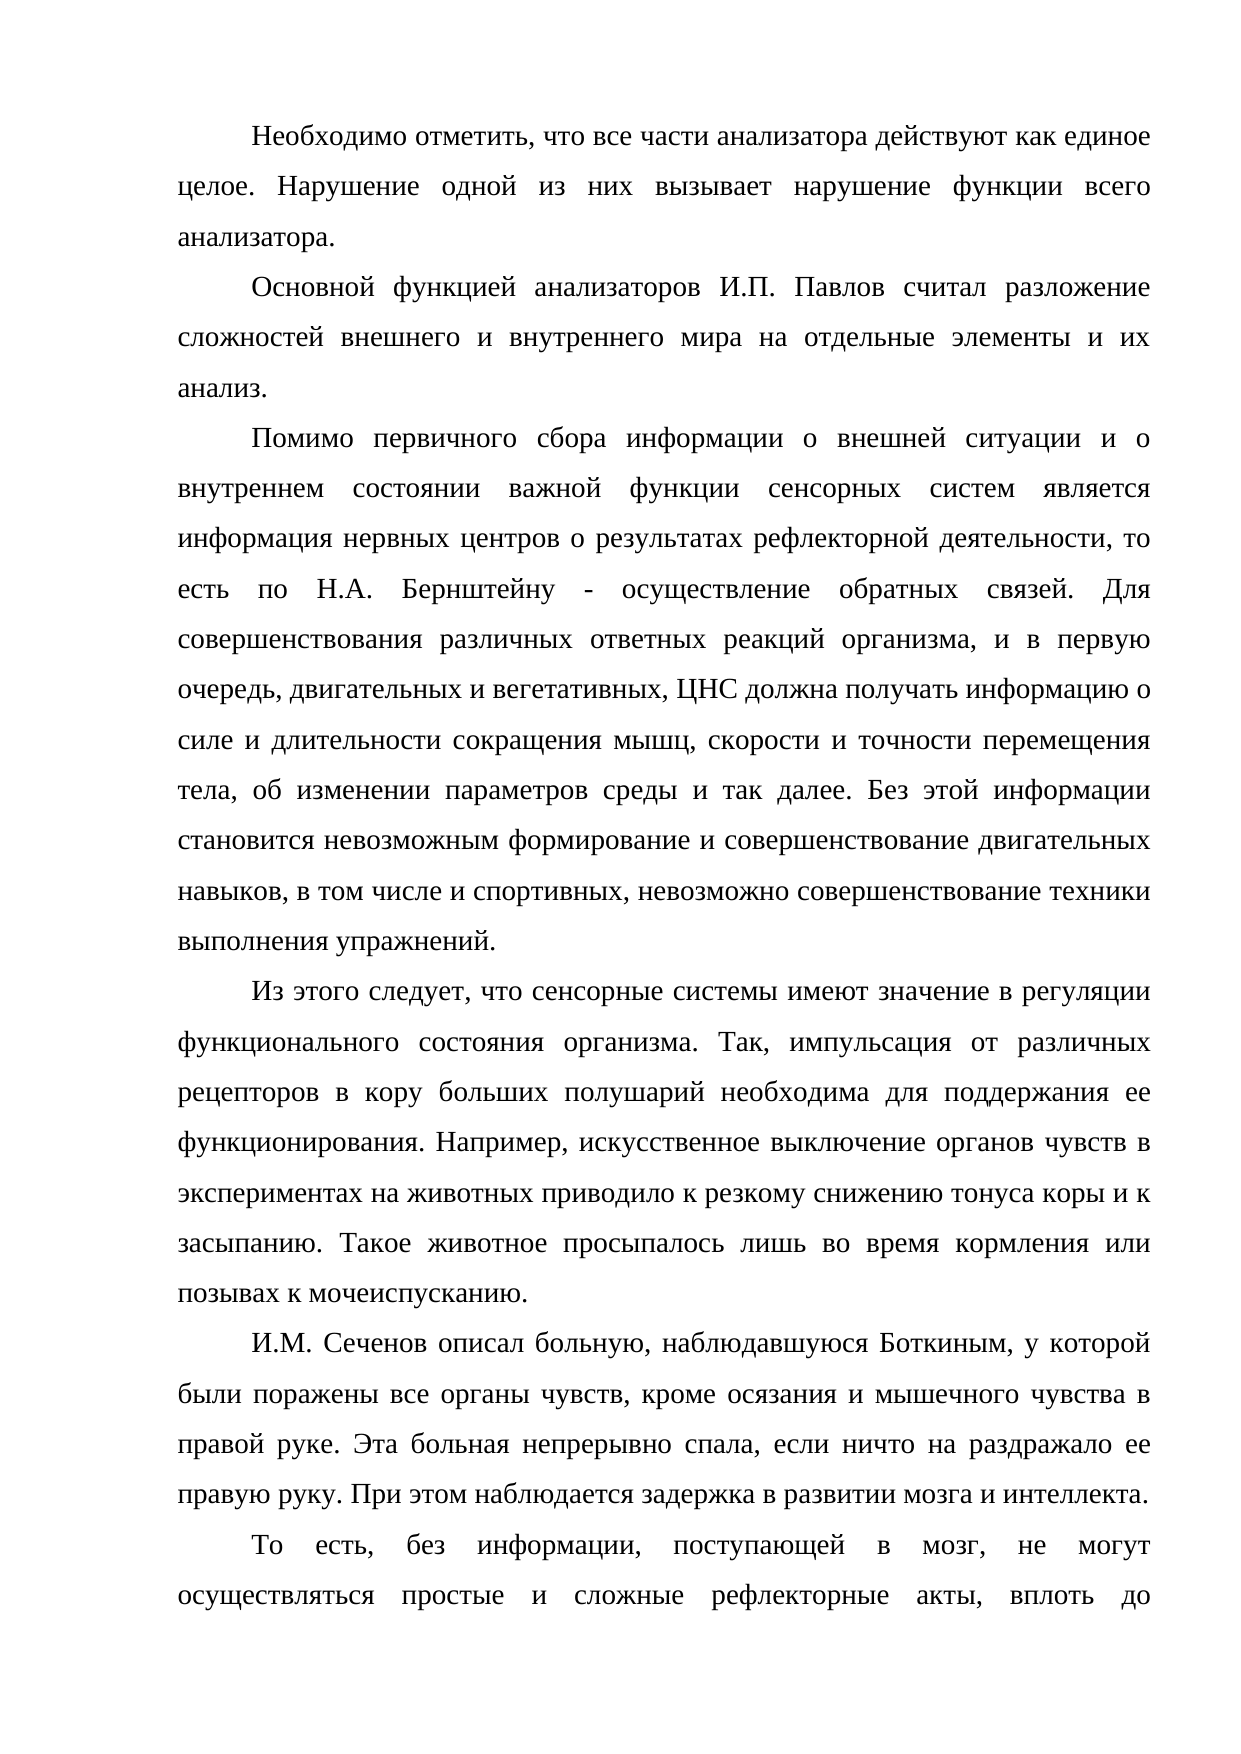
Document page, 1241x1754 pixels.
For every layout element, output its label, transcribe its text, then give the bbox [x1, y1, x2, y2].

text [177, 1527, 1152, 1611]
text Помимо первичного сбора информации о внешней ситуации и о внутреннем состоянии важной функции сенсорных систем является информация нервных центров о результатах рефлекторной деятельности, то есть по Н.А. Бернштейну - осуществление обратных связей. Для совершенствования различных ответных реакций организма, и в первую очередь, двигательных и вегетативных, ЦНС должна получать информацию о силе и длительности сокращения мышц, скорости и точности перемещения тела, об изменении параметров среды и так далее. Без этой информации становится невозможным формирование и совершенствование двигательных навыков, в том числе и спортивных, невозможно совершенствование техники выполнения упражнений. [177, 420, 1152, 957]
text И.М. Сеченов описал больную, наблюдавшуюся Боткиным, у которой были поражены все органы чувств, кроме осязания и мышечного чувства в правой руке. Эта больная непрерывно спала, если ничто на раздражало ее правую руку. При этом наблюдается задержка в развитии мозга и интеллекта. [177, 1326, 1152, 1510]
text Из этого следует, что сенсорные системы имеют значение в регуляции функционального состояния организма. Так, импульсация от различных рецепторов в кору больших полушарий необходима для поддержания ее функционирования. Например, искусственное выключение органов чувств в экспериментах на животных приводило к резкому снижению тонуса коры и к засыпанию. Такое животное просыпалось лишь во время кормления или позывах к мочеиспусканию. [177, 973, 1152, 1309]
text Основной функцией анализаторов И.П. Павлов считал разложение сложностей внешнего и внутреннего мира на отдельные элементы и их анализ. [177, 269, 1152, 403]
text Необходимо отметить, что все части анализатора действуют как единое целое. Нарушение одной из них вызывает нарушение функции всего анализатора. [177, 118, 1152, 252]
